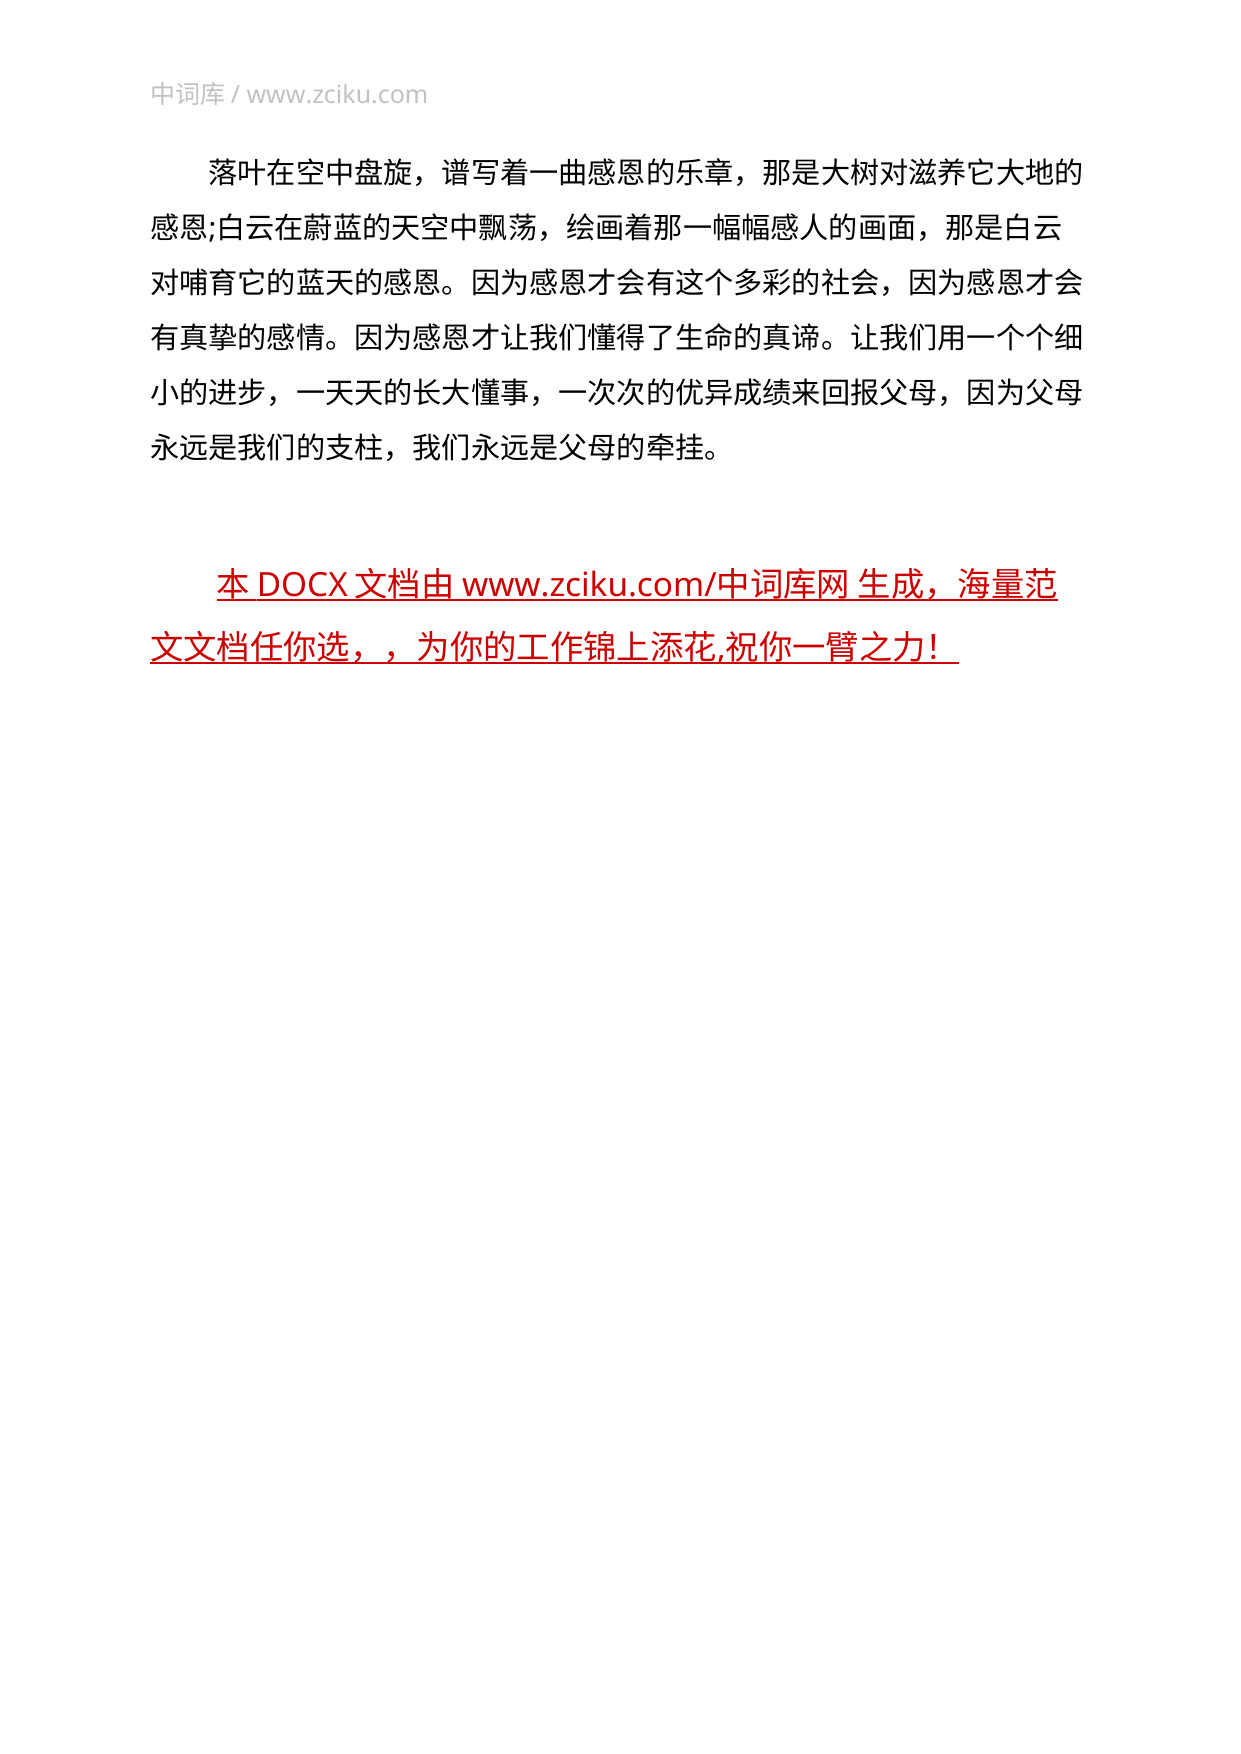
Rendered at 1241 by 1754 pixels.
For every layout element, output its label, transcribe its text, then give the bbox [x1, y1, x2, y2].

text 落叶在空中盘旋，谱写着一曲感恩的乐章，那是大树对滋养它大地的感恩;白云在蔚蓝的天空中飘荡，绘画着那一幅幅感人的画面，那是白云对哺育它的蓝天的感恩。因为感恩才会有这个多彩的社会，因为感恩才会有真挚的感情。因为感恩才让我们懂得了生命的真谛。让我们用一个个细小的进步，一天天的长大懂事，一次次的优异成绩来回报父母，因为父母永远是我们的支柱，我们永远是父母的牵挂。 [150, 150, 1090, 467]
text 本DOCX文档由 www.zciku.com/中词库网 生成，海量范文文档任你选，，为你的工作锦上添花,祝你一臂之力！ [150, 558, 1090, 669]
